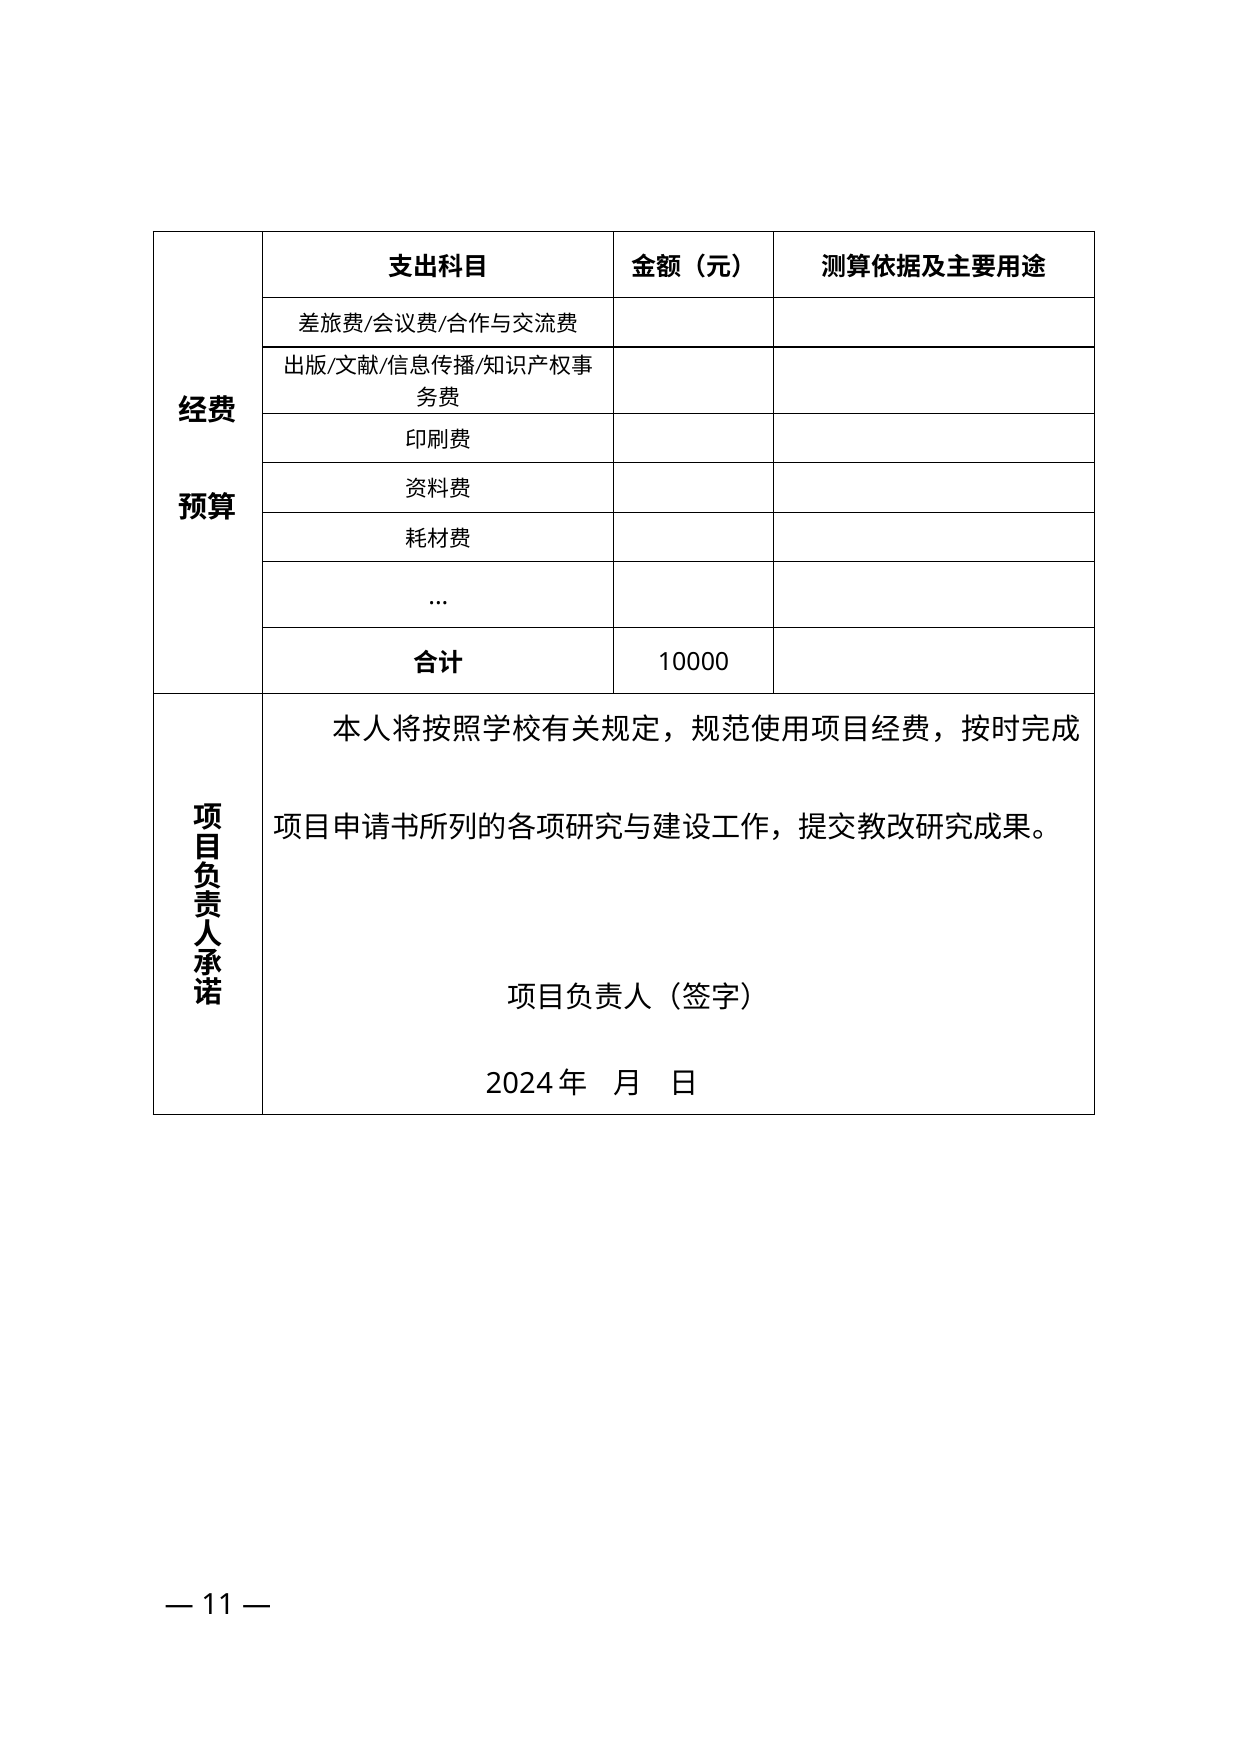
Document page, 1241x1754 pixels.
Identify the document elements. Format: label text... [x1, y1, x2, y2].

table_cell 合计 [263, 628, 613, 693]
table_cell [614, 414, 773, 462]
table_cell 本人将按照学校有关规定，规范使用项目经费，按时完成项目申请书所列的各项研究与建设工作，提交教改研究成果。 项目负责人（签字） 2024年 月 日 [263, 694, 1094, 1114]
table_cell [614, 463, 773, 512]
table_cell 金额（元） [614, 232, 773, 297]
table_cell [614, 348, 773, 412]
table_cell 印刷费 [263, 414, 613, 462]
table_cell [774, 513, 1094, 561]
table_cell [774, 348, 1094, 412]
table_cell 差旅费/会议费/合作与交流费 [263, 298, 613, 346]
table_cell 出版/文献/信息传播/知识产权事务费 [263, 348, 613, 412]
table_cell 测算依据及主要用途 [774, 232, 1094, 297]
table_cell 10000 [614, 628, 773, 693]
table_cell [614, 298, 773, 346]
table_cell [774, 298, 1094, 346]
table_cell [774, 414, 1094, 462]
table_cell ... [263, 562, 613, 627]
table_cell [774, 628, 1094, 693]
table_cell [774, 562, 1094, 627]
table_cell [614, 513, 773, 561]
table_cell [614, 562, 773, 627]
table_cell 项目负责人承诺 [154, 694, 262, 1114]
table_cell 资料费 [263, 463, 613, 512]
table_cell 支出科目 [263, 232, 613, 297]
table_cell [774, 463, 1094, 512]
table_cell 耗材费 [263, 513, 613, 561]
table_cell 八、 经费预算 [154, 232, 262, 693]
